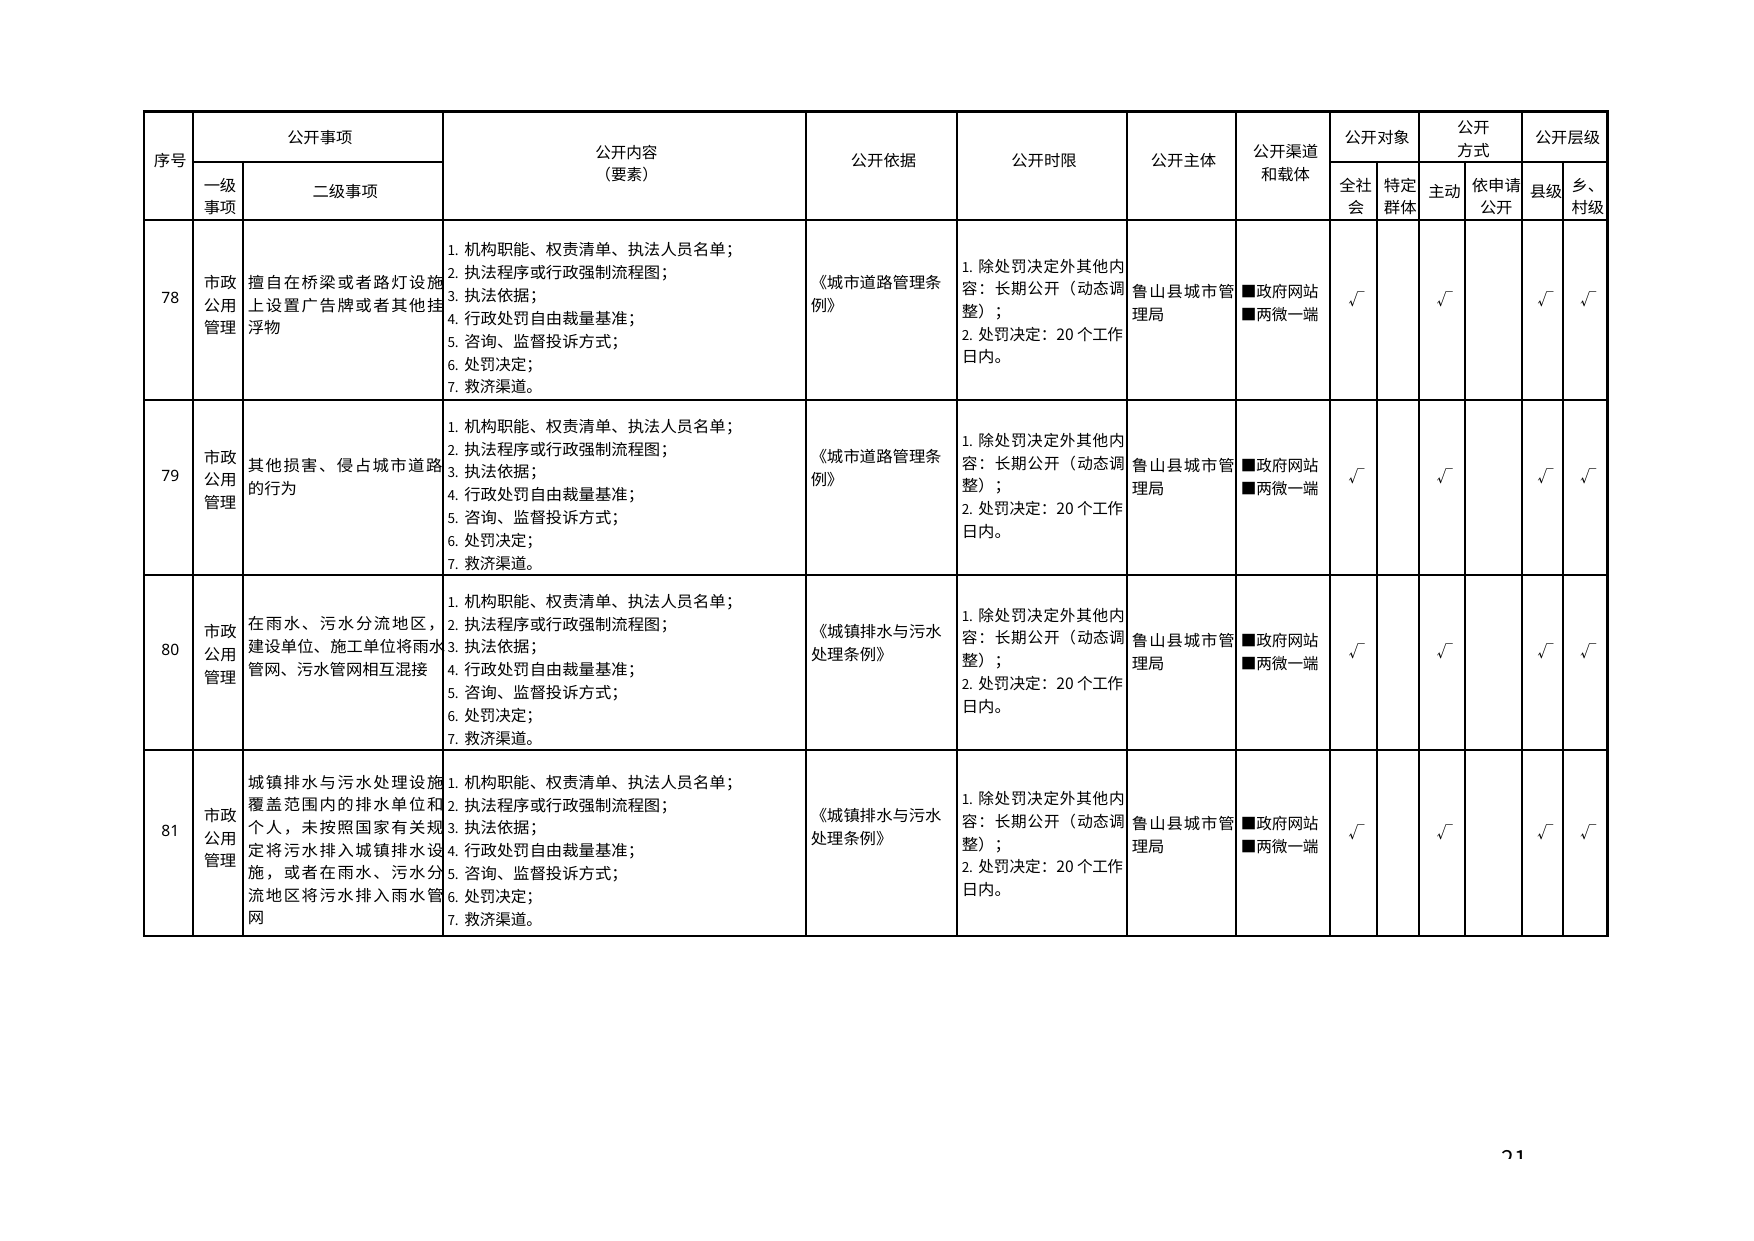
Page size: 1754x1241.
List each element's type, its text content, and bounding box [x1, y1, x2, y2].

table_cell 《城镇排水与污水处理条例》 [807, 751, 956, 935]
table_cell 鲁山县城市管理局 [1128, 221, 1235, 399]
table_cell √ [1420, 221, 1464, 399]
table_cell 县级 [1523, 163, 1562, 218]
table_cell √ [1331, 751, 1376, 935]
table_header 公开事项 [194, 113, 442, 161]
table_cell 《城镇排水与污水处理条例》 [807, 576, 956, 749]
table_header 公开方式 [1420, 113, 1521, 161]
table_cell 机构职能、权责清单、执法人员名单； 执法程序或行政强制流程图； 执法依据； 行政处罚自由裁量基准； 咨询、监督投诉方式； 处罚决定； 救济渠道。 [444, 576, 805, 749]
table_cell 《城市道路管理条例》 [807, 221, 956, 399]
table_header 公开层级 [1523, 113, 1606, 161]
table_cell √ [1564, 751, 1606, 935]
table_cell 81 [145, 751, 192, 935]
table_cell 城镇排水与污水处理设施覆盖范围内的排水单位和个人，未按照国家有关规定将污水排入城镇排水设施，或者在雨水、污水分流地区将污水排入雨水管网 [244, 751, 442, 935]
table_cell ■政府网站 ■两微一端 [1237, 401, 1329, 574]
table_cell 除处罚决定外其他内容：长期公开（动态调整）； 处罚决定：20个工作日内。 [958, 576, 1126, 749]
table_header 公开时限 [958, 113, 1126, 218]
table_cell [1378, 221, 1418, 399]
table_cell √ [1523, 221, 1562, 399]
table_cell 78 [145, 221, 192, 399]
table_cell √ [1564, 401, 1606, 574]
table_header 序号 [145, 113, 192, 218]
table_cell 市政公用管理 [194, 576, 242, 749]
table_header 公开渠道和载体 [1237, 113, 1329, 218]
table_header 公开对象 [1331, 113, 1418, 161]
table_cell √ [1420, 576, 1464, 749]
table_cell √ [1564, 221, 1606, 399]
table_cell [1378, 401, 1418, 574]
table_cell √ [1564, 576, 1606, 749]
table_cell √ [1420, 401, 1464, 574]
table_cell 其他损害、侵占城市道路的行为 [244, 401, 442, 574]
table_cell 一级事项 [194, 163, 242, 218]
table_cell 市政公用管理 [194, 751, 242, 935]
table_cell 机构职能、权责清单、执法人员名单； 执法程序或行政强制流程图； 执法依据； 行政处罚自由裁量基准； 咨询、监督投诉方式； 处罚决定； 救济渠道。 [444, 401, 805, 574]
table_cell 鲁山县城市管理局 [1128, 576, 1235, 749]
table_cell ■政府网站 ■两微一端 [1237, 751, 1329, 935]
table_cell √ [1331, 401, 1376, 574]
table_cell √ [1523, 401, 1562, 574]
table_cell √ [1523, 751, 1562, 935]
table_cell ■政府网站 ■两微一端 [1237, 576, 1329, 749]
table_cell 《城市道路管理条例》 [807, 401, 956, 574]
table_cell 80 [145, 576, 192, 749]
table_cell √ [1331, 221, 1376, 399]
table_cell [1378, 751, 1418, 935]
table_cell [1466, 576, 1521, 749]
table_cell √ [1420, 751, 1464, 935]
table_cell 鲁山县城市管理局 [1128, 401, 1235, 574]
table_header 公开主体 [1128, 113, 1235, 218]
table_header 公开内容 （要素） [444, 113, 805, 218]
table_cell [444, 751, 805, 935]
table_cell 二级事项 [244, 163, 442, 218]
table_cell [1466, 751, 1521, 935]
table_cell [1466, 401, 1521, 574]
table_cell 除处罚决定外其他内容：长期公开（动态调整）； 处罚决定：20个工作日内。 [958, 751, 1126, 935]
table_cell 特定群体 [1378, 163, 1418, 218]
table_cell 在雨水、污水分流地区， 建设单位、施工单位将雨水管网、污水管网相互混接 [244, 576, 442, 749]
table_cell ■政府网站 ■两微一端 [1237, 221, 1329, 399]
table_cell 79 [145, 401, 192, 574]
table_cell 市政公用管理 [194, 401, 242, 574]
table_cell √ [1331, 576, 1376, 749]
table_cell 市政公用管理 [194, 221, 242, 399]
table_cell 依申请公开 [1466, 163, 1521, 218]
table_cell 鲁山县城市管理局 [1128, 751, 1235, 935]
table_cell 主动 [1420, 163, 1464, 218]
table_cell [444, 221, 805, 399]
table_header 公开依据 [807, 113, 956, 218]
table_cell [1378, 576, 1418, 749]
table_cell 除处罚决定外其他内容：长期公开（动态调整）； 处罚决定：20个工作日内。 [958, 221, 1126, 399]
table_cell 擅自在桥梁或者路灯设施上设置广告牌或者其他挂浮物 [244, 221, 442, 399]
table_cell √ [1523, 576, 1562, 749]
table_cell [1466, 221, 1521, 399]
table_cell 乡、村级 [1564, 163, 1606, 218]
table_cell 全社会 [1331, 163, 1376, 218]
table_cell 除处罚决定外其他内容：长期公开（动态调整）； 处罚决定：20个工作日内。 [958, 401, 1126, 574]
